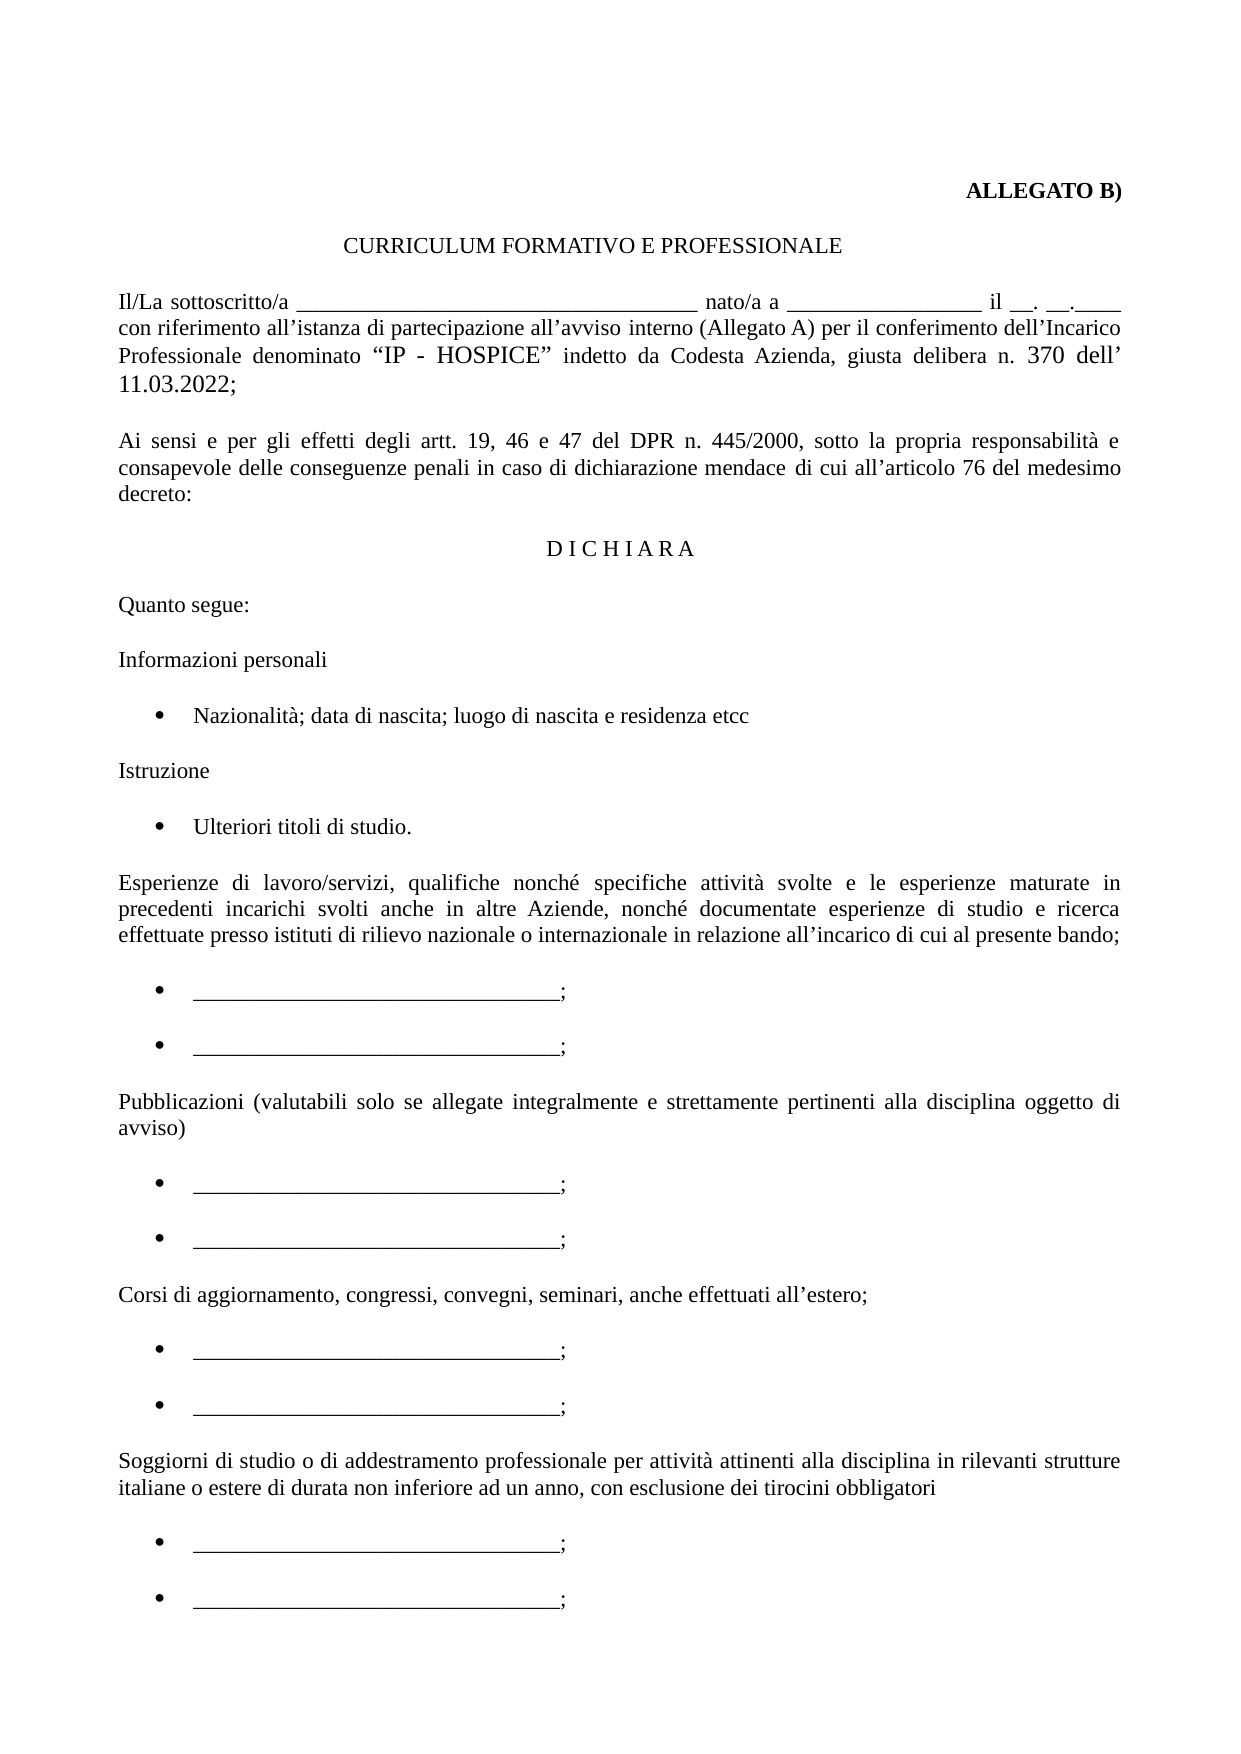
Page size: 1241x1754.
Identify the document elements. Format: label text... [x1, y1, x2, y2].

text D I C H I A R A [118, 535, 1122, 562]
text Soggiorni di studio o di addestramento professionale per attività attinenti alla disciplina in rilevanti strutture italiane o estere di durata non inferiore ad un anno, con esclusione dei tirocini obbligatori [118, 1447, 1122, 1500]
text Corsi di aggiornamento, congressi, convegni, seminari, anche effettuati all’estero; [118, 1281, 1122, 1307]
text Ai sensi e per gli effetti degli artt. 19, 46 e 47 del DPR n. 445/2000, sotto la propria responsabilità e consapevole delle conseguenze penali in caso di dichiarazione mendace di cui all’articolo 76 del medesimo decreto: [118, 427, 1122, 506]
list ________________________________; [156, 1170, 1122, 1196]
list Ulteriori titoli di studio. [156, 813, 1122, 839]
text ALLEGATO B) [118, 177, 1122, 203]
list Nazionalità; data di nascita; luogo di nascita e residenza etcc [156, 702, 1122, 728]
list ________________________________; [156, 977, 1122, 1003]
text Il/La sottoscritto/a ___________________________________ nato/a a _________________ il __. __.____ con riferimento all’istanza di partecipazione all’avviso interno (Allegato A) per il conferimento dell’Incarico Professionale denominato “IP - HOSPICE” indetto da Codesta Azienda, giusta delibera n. 370 dell’ 11.03.2022; [118, 288, 1122, 398]
text Informazioni personali [118, 646, 1122, 673]
text Istruzione [118, 757, 1122, 784]
list ________________________________; [156, 1392, 1122, 1418]
list ________________________________; [156, 1529, 1122, 1556]
list ________________________________; [156, 1032, 1122, 1059]
list ________________________________; [156, 1225, 1122, 1252]
text CURRICULUM FORMATIVO E PROFESSIONALE [268, 232, 1122, 259]
list ________________________________; [156, 1336, 1122, 1363]
text Quanto segue: [118, 591, 1122, 617]
text Pubblicazioni (valutabili solo se allegate integralmente e strettamente pertinenti alla disciplina oggetto di avviso) [118, 1088, 1122, 1141]
text Esperienze di lavoro/servizi, qualifiche nonché specifiche attività svolte e le esperienze maturate in precedenti incarichi svolti anche in altre Aziende, nonché documentate esperienze di studio e ricerca effettuate presso istituti di rilievo nazionale o internazionale in relazione all’incarico di cui al presente bando; [118, 868, 1122, 948]
list ________________________________; [156, 1585, 1122, 1611]
